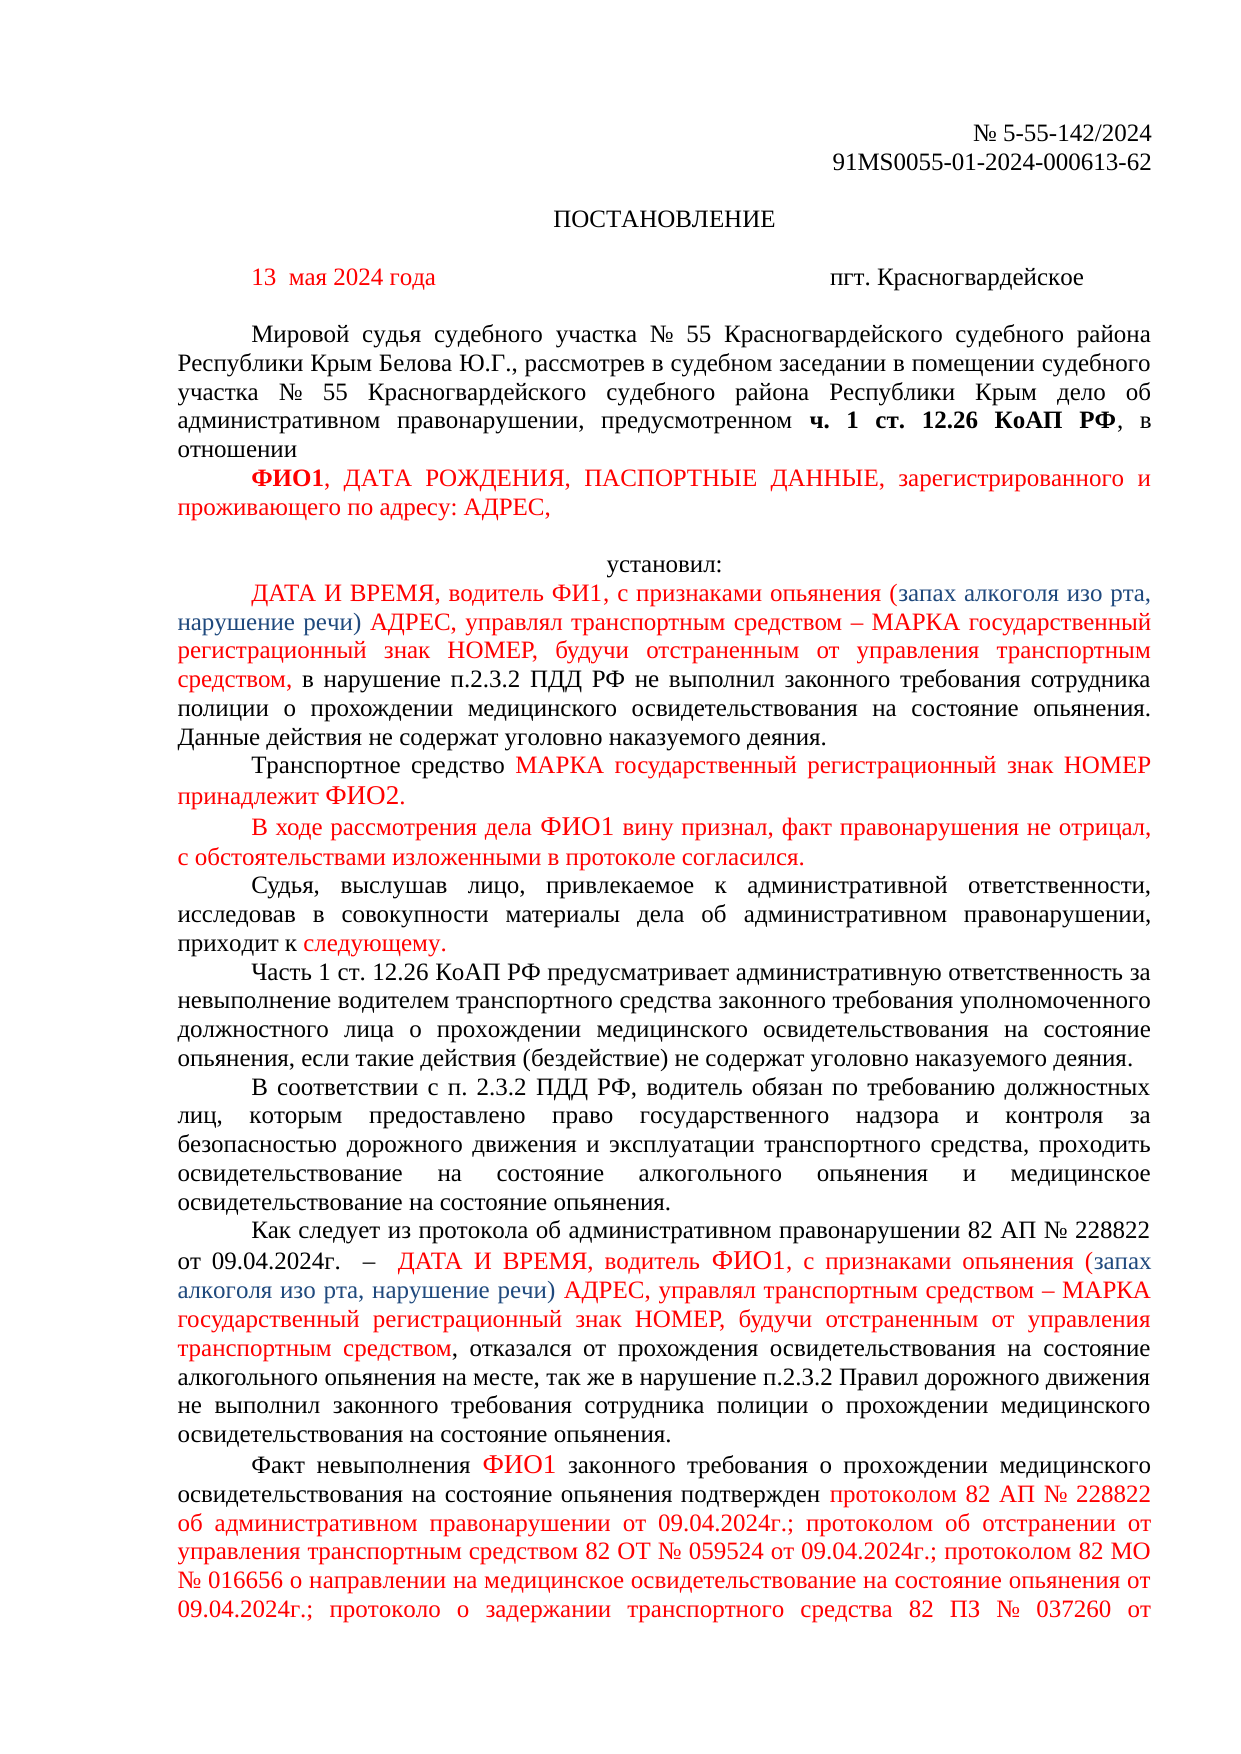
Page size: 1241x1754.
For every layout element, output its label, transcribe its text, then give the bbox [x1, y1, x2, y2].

text Транспортное средство МАРКА государственный регистрационный знак НОМЕР принадлежит ФИО2. [177, 751, 1152, 811]
text ФИО1, ДАТА РОЖДЕНИЯ, ПАСПОРТНЫЕ ДАННЫЕ, зарегистрированного и проживающего по адресу: АДРЕС, [177, 463, 1152, 521]
text № 5-55-142/2024 [177, 118, 1152, 147]
text Судья, выслушав лицо, привлекаемое к административной ответственности, исследовав в совокупности материалы дела об административном правонарушении, приходит к следующему. [177, 870, 1152, 957]
text Как следует из протокола об административном правонарушении 82 АП № 228822 от 09.04.2024г. – ДАТА И ВРЕМЯ, водитель ФИО1, с признаками опьянения (запах алкоголя изо рта, нарушение речи) АДРЕС, управлял транспортным средством – МАРКА государственный регистрационный знак НОМЕР, будучи отстраненным от управления транспортным средством, отказался от прохождения освидетельствования на состояние алкогольного опьянения на месте, так же в нарушение п.2.3.2 Правил дорожного движения не выполнил законного требования сотрудника полиции о прохождении медицинского освидетельствования на состояние опьянения. [177, 1215, 1152, 1448]
text 13 мая 2024 года пгт. Красногвардейское [177, 262, 1152, 291]
text Мировой судья судебного участка № 55 Красногвардейского судебного района Республики Крым Белова Ю.Г., рассмотрев в судебном заседании в помещении судебного участка № 55 Красногвардейского судебного района Республики Крым дело об административном правонарушении, предусмотренном ч. 1 ст. 12.26 КоАП РФ, в отношении [177, 319, 1152, 463]
text ПОСТАНОВЛЕНИЕ [177, 204, 1152, 233]
text ДАТА И ВРЕМЯ, водитель ФИ1, с признаками опьянения (запах алкоголя изо рта, нарушение речи) АДРЕС, управлял транспортным средством – МАРКА государственный регистрационный знак НОМЕР, будучи отстраненным от управления транспортным средством, в нарушение п.2.3.2 ПДД РФ не выполнил законного требования сотрудника полиции о прохождении медицинского освидетельствования на состояние опьянения. Данные действия не содержат уголовно наказуемого деяния. [177, 578, 1152, 751]
text установил: [177, 549, 1152, 578]
text В соответствии с п. 2.3.2 ПДД РФ, водитель обязан по требованию должностных лиц, которым предоставлено право государственного надзора и контроля за безопасностью дорожного движения и эксплуатации транспортного средства, проходить освидетельствование на состояние алкогольного опьянения и медицинское освидетельствование на состояние опьянения. [177, 1072, 1152, 1215]
text В ходе рассмотрения дела ФИО1 вину признал, факт правонарушения не отрицал, с обстоятельствами изложенными в протоколе согласился. [177, 811, 1152, 870]
text 91MS0055-01-2024-000613-62 [177, 147, 1152, 176]
text Часть 1 ст. 12.26 КоАП РФ предусматривает административную ответственность за невыполнение водителем транспортного средства законного требования уполномоченного должностного лица о прохождении медицинского освидетельствования на состояние опьянения, если такие действия (бездействие) не содержат уголовно наказуемого деяния. [177, 957, 1152, 1072]
